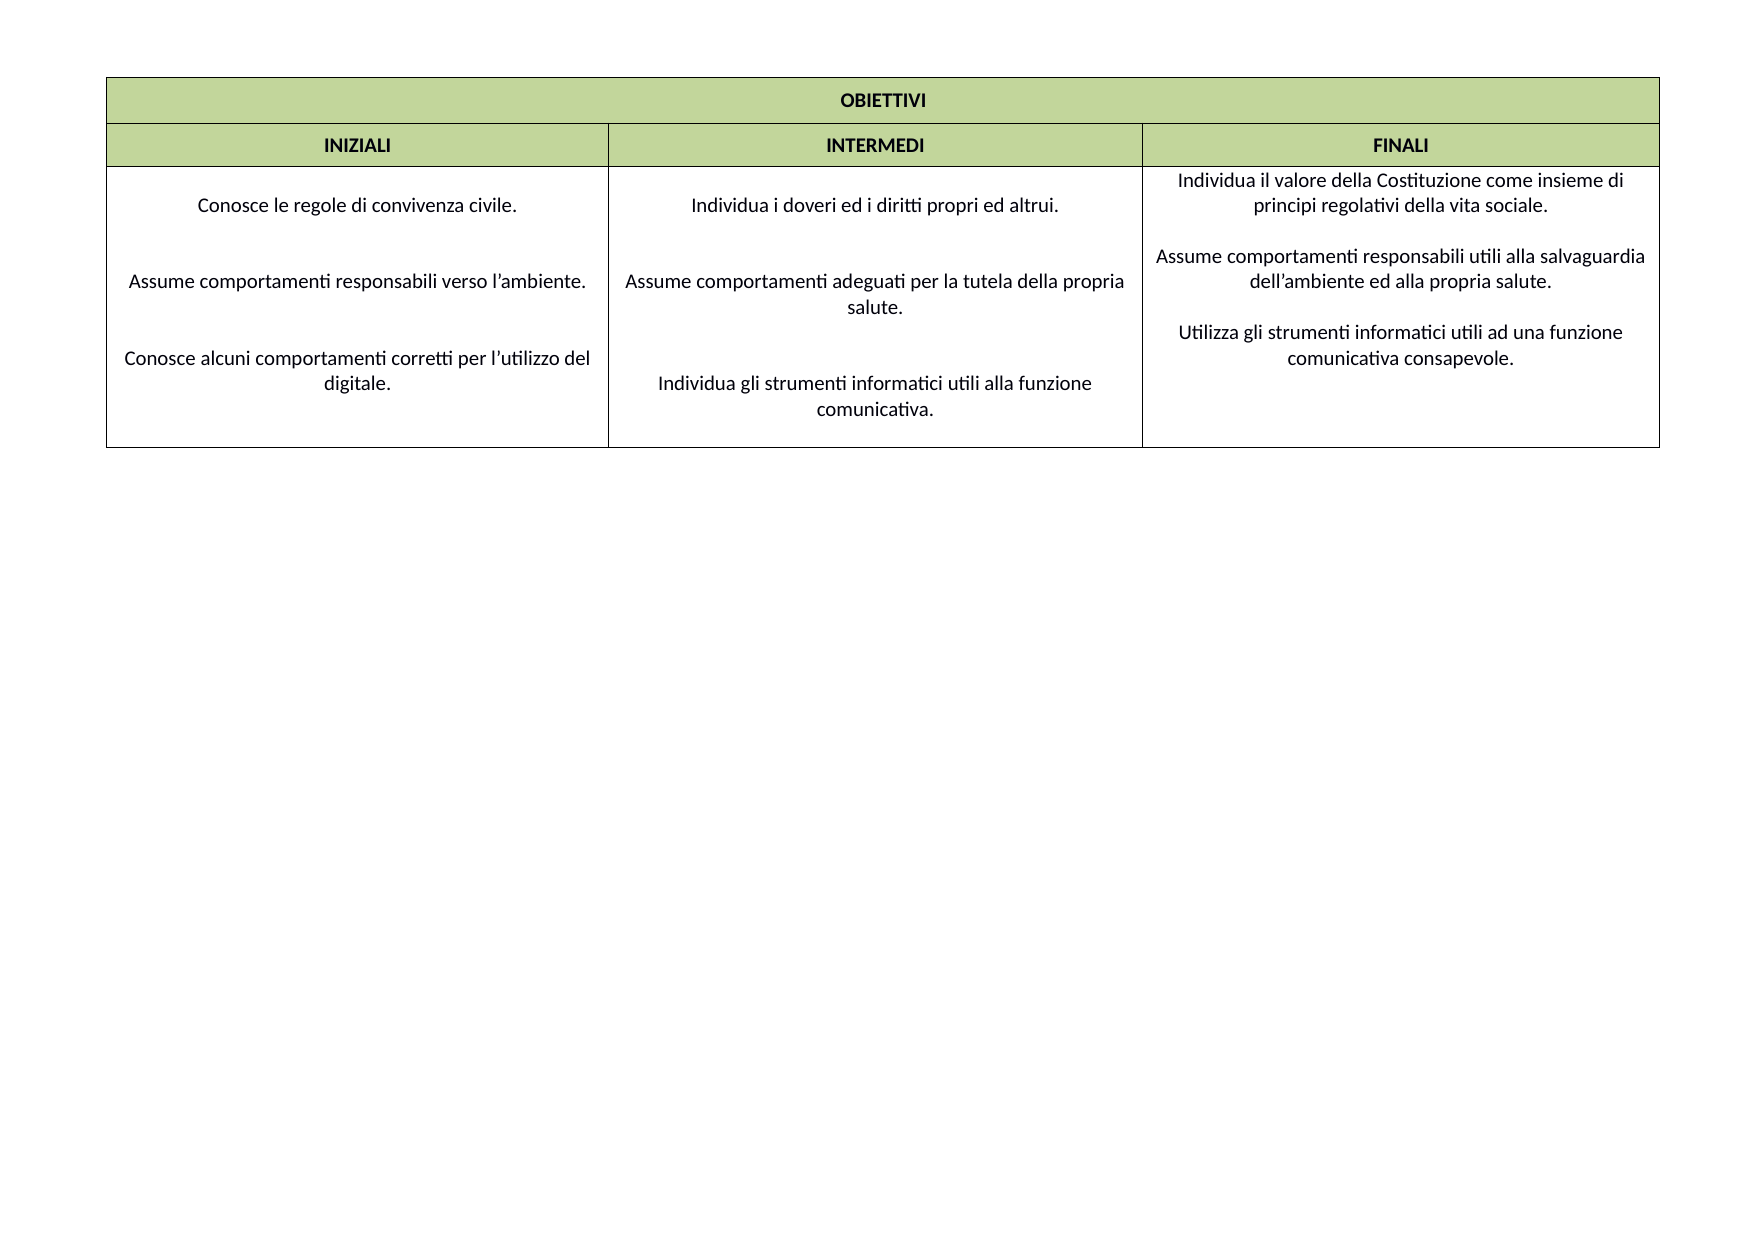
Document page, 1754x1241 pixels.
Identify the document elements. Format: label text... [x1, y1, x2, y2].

table_cell Individua i doveri ed i diritti propri ed altrui. Assume comportamenti adeguati per la tutela della propria salute. Individua gli strumenti informatici utili alla funzione comunicativa. [609, 167, 1142, 447]
table_header OBIETTIVI [107, 78, 1659, 123]
table_cell FINALI [1143, 124, 1659, 166]
table_cell INIZIALI [107, 124, 608, 166]
table_cell INTERMEDI [609, 124, 1142, 166]
table_cell Conosce le regole di convivenza civile. Assume comportamenti responsabili verso l’ambiente. Conosce alcuni comportamenti corretti per l’utilizzo del digitale. [107, 167, 608, 447]
table_cell Individua il valore della Costituzione come insieme di principi regolativi della vita sociale. Assume comportamenti responsabili utili alla salvaguardia dell’ambiente ed alla propria salute. Utilizza gli strumenti informatici utili ad una funzione comunicativa consapevole. [1143, 167, 1659, 447]
